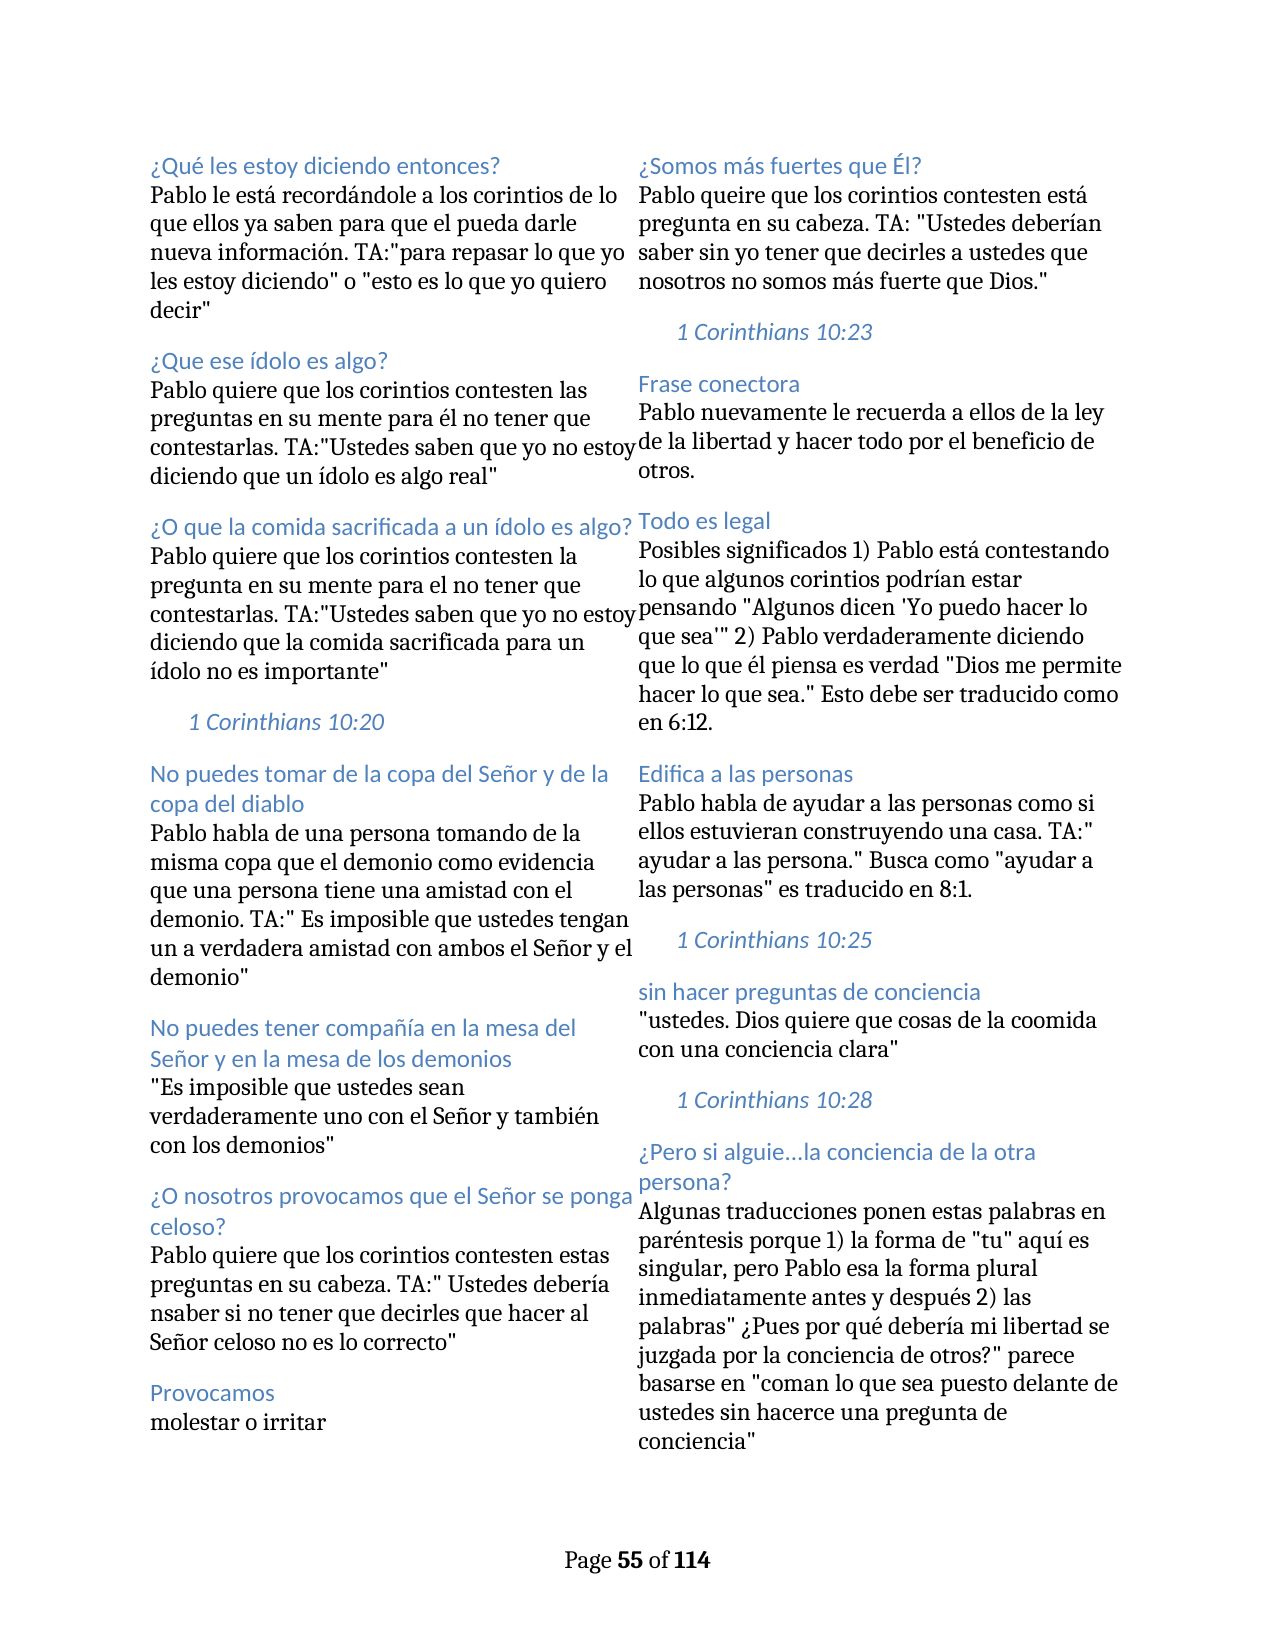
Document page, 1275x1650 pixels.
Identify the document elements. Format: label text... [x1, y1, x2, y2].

subtitle 1 Corinthians 10:20 [150, 707, 637, 737]
text Pablo quiere que los corintios contesten las preguntas en su mente para él no tener que contestarlas. TA:"Ustedes saben que yo no estoy diciendo que un ídolo es algo real" [150, 376, 637, 491]
text Pablo queire que los corintios contesten está pregunta en su cabeza. TA: "Ustedes deberían saber sin yo tener que decirles a ustedes que nosotros no somos más fuerte que Dios." [638, 181, 1125, 296]
text Pablo quiere que los corintios contesten la pregunta en su mente para el no tener que contestarlas. TA:"Ustedes saben que yo no estoy diciendo que la comida sacrificada para un ídolo no es importante" [150, 542, 637, 686]
text molestar o irritar [150, 1408, 637, 1437]
subtitle ¿Qué les estoy diciendo entonces? [150, 150, 637, 181]
text Pablo habla de una persona tomando de la misma copa que el demonio como evidencia que una persona tiene una amistad con el demonio. TA:" Es imposible que ustedes tengan un a verdadera amistad con ambos el Señor y el demonio" [150, 819, 637, 991]
subtitle Frase conectora [638, 368, 1125, 398]
subtitle Provocamos [150, 1377, 637, 1408]
text Pablo le está recordándole a los corintios de lo que ellos ya saben para que el pueda darle nueva información. TA:"para repasar lo que yo les estoy diciendo" o "esto es lo que yo quiero decir" [150, 181, 637, 324]
subtitle ¿O que la comida sacrificada a un ídolo es algo? [150, 511, 637, 542]
text Pablo habla de ayudar a las personas como si ellos estuvieran construyendo una casa. TA:" ayudar a las persona." Busca como "ayudar a las personas" es traducido en 8:1. [638, 788, 1125, 903]
text "ustedes. Dios quiere que cosas de la coomida con una conciencia clara" [638, 1006, 1125, 1064]
text Algunas traducciones ponen estas palabras en paréntesis porque 1) la forma de "tu" aquí es singular, pero Pablo esa la forma plural inmediatamente antes y después 2) las palabras" ¿Pues por qué debería mi libertad se juzgada por la conciencia de otros?" parece basarse en "coman lo que sea puesto delante de ustedes sin hacerce una pregunta de conciencia" [638, 1197, 1125, 1456]
subtitle sin hacer preguntas de conciencia [638, 976, 1125, 1006]
subtitle 1 Corinthians 10:25 [638, 924, 1125, 955]
text "Es imposible que ustedes sean verdaderamente uno con el Señor y también con los demonios" [150, 1073, 637, 1159]
subtitle ¿Somos más fuertes que Él? [638, 150, 1125, 181]
subtitle ¿O nosotros provocamos que el Señor se ponga celoso? [150, 1180, 637, 1241]
text Pablo quiere que los corintios contesten estas preguntas en su cabeza. TA:" Ustedes debería nsaber si no tener que decirles que hacer al Señor celoso no es lo correcto" [150, 1241, 637, 1356]
subtitle 1 Corinthians 10:23 [638, 316, 1125, 347]
subtitle Edifica a las personas [638, 758, 1125, 788]
subtitle Todo es legal [638, 505, 1125, 536]
subtitle No puedes tener compañía en la mesa del Señor y en la mesa de los demonios [150, 1012, 637, 1073]
subtitle ¿Que ese ídolo es algo? [150, 345, 637, 376]
text Pablo nuevamente le recuerda a ellos de la ley de la libertad y hacer todo por el beneficio de otros. [638, 398, 1125, 484]
subtitle ¿Pero si alguie...la conciencia de la otra persona? [638, 1136, 1125, 1197]
text Posibles significados 1) Pablo está contestando lo que algunos corintios podrían estar pensando "Algunos dicen 'Yo puedo hacer lo que sea'" 2) Pablo verdaderamente diciendo que lo que él piensa es verdad "Dios me permite hacer lo que sea." Esto debe ser traducido como en 6:12. [638, 536, 1125, 737]
subtitle 1 Corinthians 10:28 [638, 1084, 1125, 1115]
subtitle No puedes tomar de la copa del Señor y de la copa del diablo [150, 758, 637, 819]
